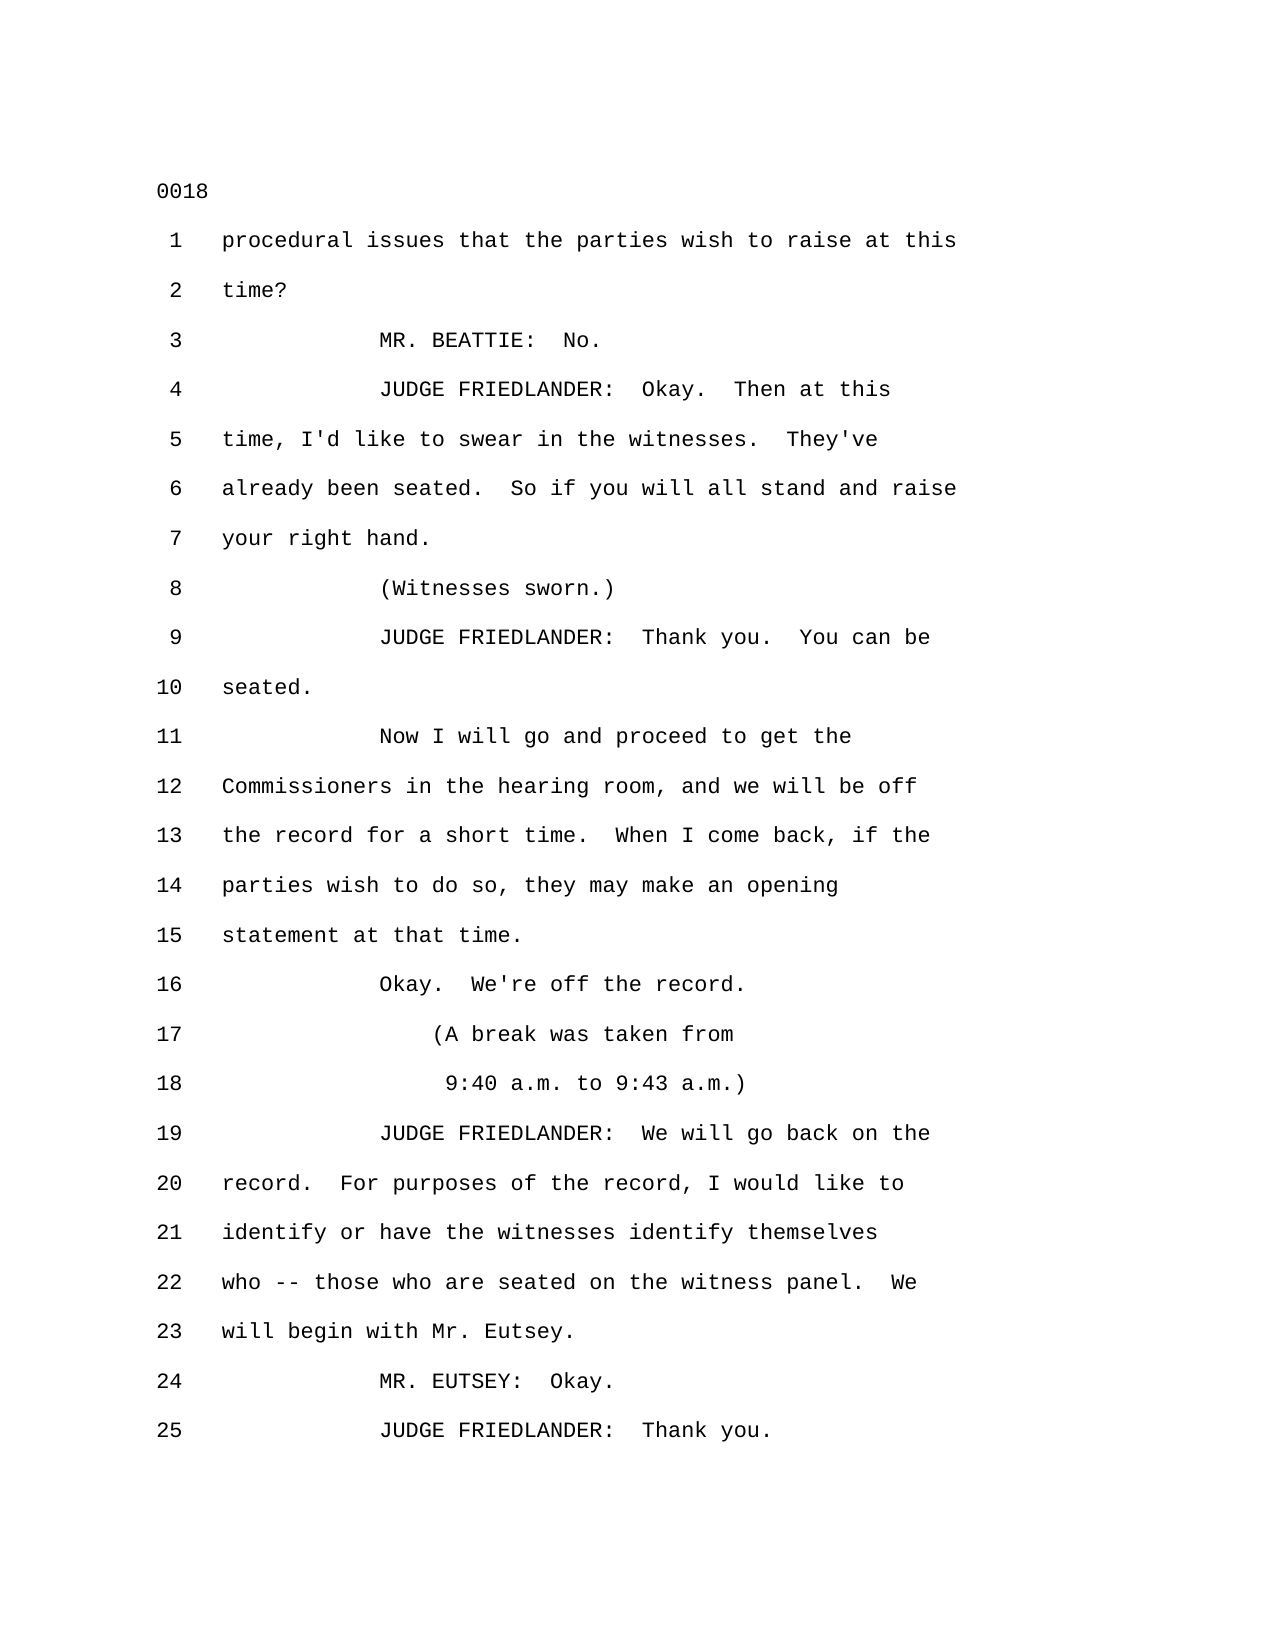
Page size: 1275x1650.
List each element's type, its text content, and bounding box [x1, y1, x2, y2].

text 2 time? [156, 279, 1119, 304]
text 13 the record for a short time. When I come back, if the [156, 824, 1119, 849]
text 21 identify or have the witnesses identify themselves [156, 1221, 1119, 1246]
text 9 JUDGE FRIEDLANDER: Thank you. You can be [156, 626, 1119, 651]
text 5 time, I'd like to swear in the witnesses. They've [156, 428, 1119, 453]
text 16 Okay. We're off the record. [156, 973, 1119, 998]
text 4 JUDGE FRIEDLANDER: Okay. Then at this [156, 378, 1119, 403]
text 24 MR. EUTSEY: Okay. [156, 1370, 1119, 1395]
text 23 will begin with Mr. Eutsey. [156, 1320, 1119, 1345]
text 10 seated. [156, 676, 1119, 701]
text 1 procedural issues that the parties wish to raise at this [156, 229, 1119, 254]
text 17 (A break was taken from [156, 1023, 1119, 1048]
text 15 statement at that time. [156, 924, 1119, 948]
text 6 already been seated. So if you will all stand and raise [156, 477, 1119, 502]
text 8 (Witnesses sworn.) [156, 577, 1119, 601]
text 12 Commissioners in the hearing room, and we will be off [156, 775, 1119, 800]
text 19 JUDGE FRIEDLANDER: We will go back on the [156, 1122, 1119, 1147]
text 7 your right hand. [156, 527, 1119, 552]
text 25 JUDGE FRIEDLANDER: Thank you. [156, 1419, 1119, 1444]
text 3 MR. BEATTIE: No. [156, 329, 1119, 353]
text 18 9:40 a.m. to 9:43 a.m.) [156, 1072, 1119, 1097]
text 20 record. For purposes of the record, I would like to [156, 1172, 1119, 1196]
text 22 who -- those who are seated on the witness panel. We [156, 1271, 1119, 1296]
text 11 Now I will go and proceed to get the [156, 725, 1119, 750]
text 0018 [156, 180, 1119, 205]
text 14 parties wish to do so, they may make an opening [156, 874, 1119, 899]
